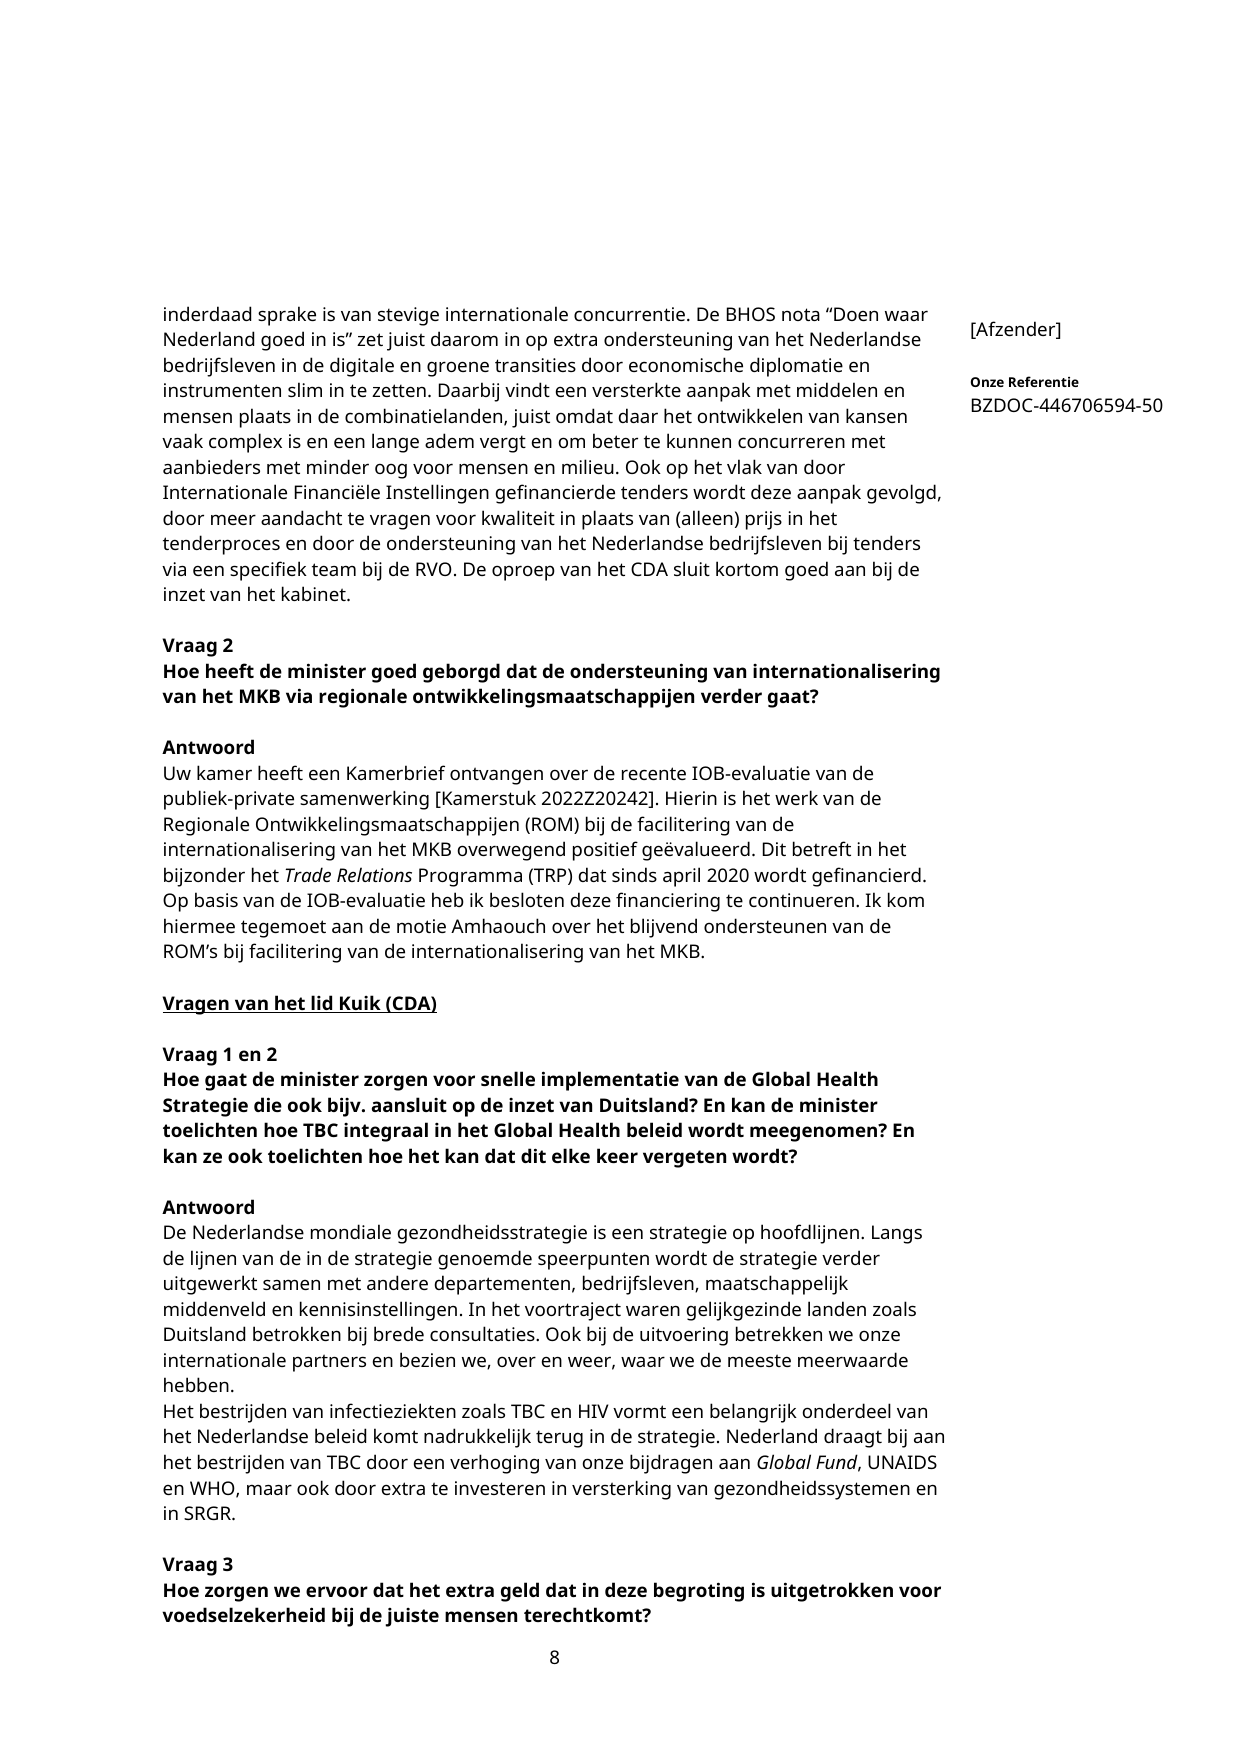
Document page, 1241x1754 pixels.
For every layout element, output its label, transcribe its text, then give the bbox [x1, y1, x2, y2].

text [162, 301, 947, 607]
text Hoe zorgen we ervoor dat het extra geld dat in deze begroting is uitgetrokken voor voedselzekerheid bij de juiste mensen terechtkomt? [162, 1577, 947, 1628]
text Vragen van het lid Kuik (CDA) [162, 990, 947, 1041]
text Hoe gaat de minister zorgen voor snelle implementatie van de Global Health Strategie die ook bijv. aansluit op de inzet van Duitsland? En kan de minister toelichten hoe TBC integraal in het Global Health beleid wordt meegenomen? En kan ze ook toelichten hoe het kan dat dit elke keer vergeten wordt? [162, 1066, 947, 1168]
text Antwoord [162, 735, 947, 760]
text De Nederlandse mondiale gezondheidsstrategie is een strategie op hoofdlijnen. Langs de lijnen van de in de strategie genoemde speerpunten wordt de strategie verder uitgewerkt samen met andere departementen, bedrijfsleven, maatschappelijk middenveld en kennisinstellingen. In het voortraject waren gelijkgezinde landen zoals Duitsland betrokken bij brede consultaties. Ook bij de uitvoering betrekken we onze internationale partners en bezien we, over en weer, waar we de meeste meerwaarde hebben. [162, 1219, 947, 1398]
text Hoe heeft de minister goed geborgd dat de ondersteuning van internationalisering van het MKB via regionale ontwikkelingsmaatschappijen verder gaat? [162, 658, 947, 709]
text Het bestrijden van infectieziekten zoals TBC en HIV vormt een belangrijk onderdeel van het Nederlandse beleid komt nadrukkelijk terug in de strategie. Nederland draagt bij aan het bestrijden van TBC door een verhoging van onze bijdragen aan Global Fund, UNAIDS en WHO, maar ook door extra te investeren in versterking van gezondheidssystemen en in SRGR. [162, 1398, 947, 1526]
text Vraag 3 [162, 1551, 947, 1577]
text Vraag 2 [162, 633, 947, 658]
text Uw kamer heeft een Kamerbrief ontvangen over de recente IOB-evaluatie van de publiek-private samenwerking [Kamerstuk 2022Z20242]. Hierin is het werk van de Regionale Ontwikkelingsmaatschappijen (ROM) bij de facilitering van de internationalisering van het MKB overwegend positief geëvalueerd. Dit betreft in het bijzonder het Trade Relations Programma (TRP) dat sinds april 2020 wordt gefinancierd. Op basis van de IOB-evaluatie heb ik besloten deze financiering te continueren. Ik kom hiermee tegemoet aan de motie Amhaouch over het blijvend ondersteunen van de ROM’s bij facilitering van de internationalisering van het MKB. [162, 760, 947, 964]
text Antwoord [162, 1194, 947, 1219]
text Vraag 1 en 2 [162, 1041, 947, 1066]
